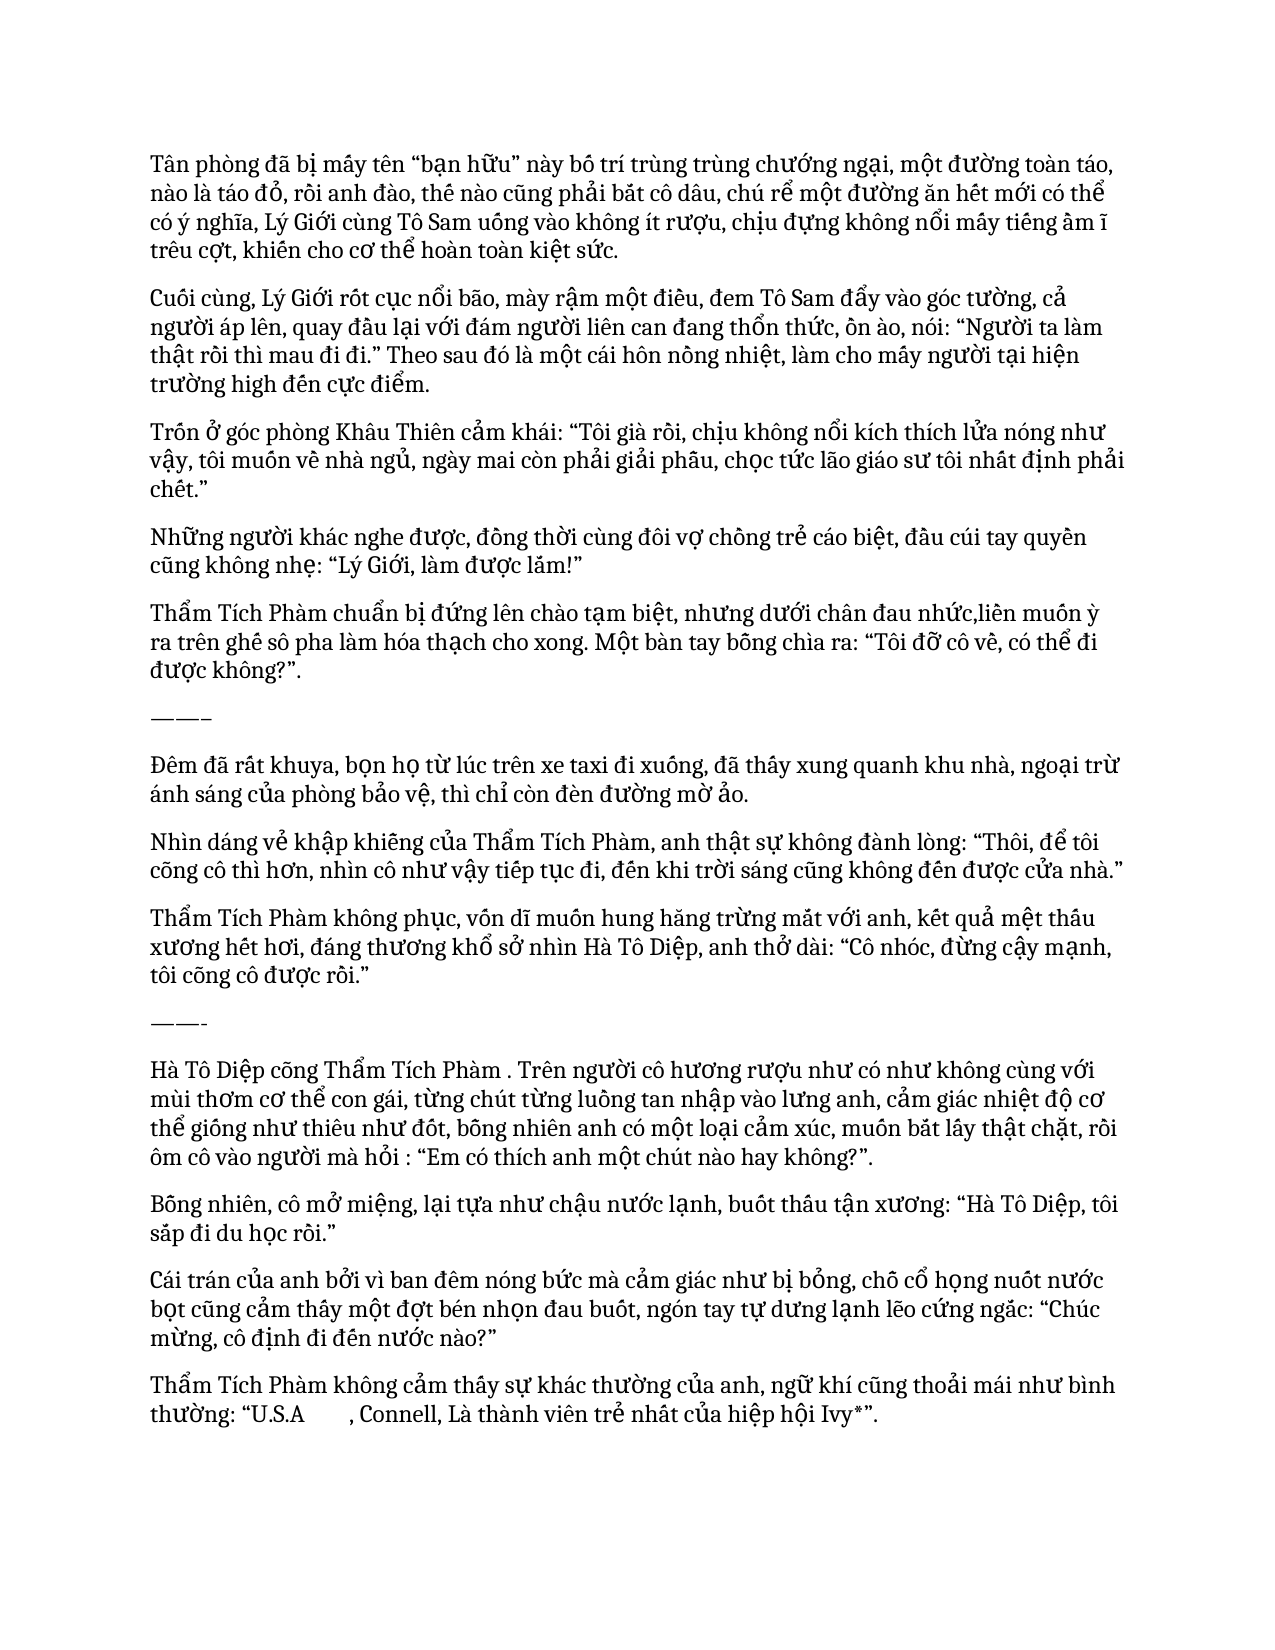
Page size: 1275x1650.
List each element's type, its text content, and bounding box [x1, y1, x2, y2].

text Thẩm Tích Phàm chuẩn bị đứng lên chào tạm biệt, nhưng dưới chân đau nhức,liền muốn ỳ ra trên ghế sô pha làm hóa thạch cho xong. Một bàn tay bỗng chìa ra: “Tôi đỡ cô về, có thể đi được không?”. [150, 599, 1125, 685]
text Tân phòng đã bị mấy tên “bạn hữu” này bố trí trùng trùng chướng ngại, một đường toàn táo, nào là táo đỏ, rồi anh đào, thế nào cũng phải bắt cô dâu, chú rể một đường ăn hết mới có thể có ý nghĩa, Lý Giới cùng Tô Sam uống vào không ít rượu, chịu đựng không nổi mấy tiếng ầm ĩ trêu cợt, khiến cho cơ thể hoàn toàn kiệt sức. [150, 150, 1125, 265]
text Hà Tô Diệp cõng Thẩm Tích Phàm . Trên người cô hương rượu như có như không cùng với mùi thơm cơ thể con gái, từng chút từng luồng tan nhập vào lưng anh, cảm giác nhiệt độ cơ thể giống như thiêu như đốt, bỗng nhiên anh có một loại cảm xúc, muốn bắt lấy thật chặt, rồi ôm cô vào người mà hỏi : “Em có thích anh một chút nào hay không?”. [150, 1056, 1125, 1171]
text Thẩm Tích Phàm không phục, vốn dĩ muốn hung hăng trừng mắt với anh, kết quả mệt thấu xương hết hơi, đáng thương khổ sở nhìn Hà Tô Diệp, anh thở dài: “Cô nhóc, đừng cậy mạnh, tôi cõng cô được rồi.” [150, 904, 1125, 990]
text Cuối cùng, Lý Giới rốt cục nổi bão, mày rậm một điều, đem Tô Sam đẩy vào góc tường, cả người áp lên, quay đầu lại với đám người liên can đang thổn thức, ồn ào, nói: “Người ta làm thật rồi thì mau đi đi.” Theo sau đó là một cái hôn nồng nhiệt, làm cho mấy người tại hiện trường high đến cực điểm. [150, 284, 1125, 399]
text ——– [150, 704, 1125, 732]
text Bỗng nhiên, cô mở miệng, lại tựa như chậu nước lạnh, buốt thấu tận xương: “Hà Tô Diệp, tôi sắp đi du học rồi.” [150, 1190, 1125, 1247]
text Cái trán của anh bởi vì ban đêm nóng bức mà cảm giác như bị bỏng, chỗ cổ họng nuốt nước bọt cũng cảm thấy một đợt bén nhọn đau buốt, ngón tay tự dưng lạnh lẽo cứng ngắc: “Chúc mừng, cô định đi đến nước nào?” [150, 1266, 1125, 1352]
text Nhìn dáng vẻ khập khiễng của Thẩm Tích Phàm, anh thật sự không đành lòng: “Thôi, để tôi cõng cô thì hơn, nhìn cô như vậy tiếp tục đi, đến khi trời sáng cũng không đến được cửa nhà.” [150, 827, 1125, 885]
text Những người khác nghe được, đồng thời cùng đôi vợ chồng trẻ cáo biệt, đầu cúi tay quyền cũng không nhẹ: “Lý Giới, làm được lắm!” [150, 522, 1125, 580]
text Trốn ở góc phòng Khâu Thiên cảm khái: “Tôi già rồi, chịu không nổi kích thích lửa nóng như vậy, tôi muốn về nhà ngủ, ngày mai còn phải giải phẫu, chọc tức lão giáo sư tôi nhất định phải chết.” [150, 417, 1125, 504]
text Thẩm Tích Phàm không cảm thấy sự khác thường của anh, ngữ khí cũng thoải mái như bình thường: “U.S.A , Connell, Là thành viên trẻ nhất của hiệp hội Ivy*”. [150, 1371, 1125, 1429]
text Đêm đã rất khuya, bọn họ từ lúc trên xe taxi đi xuống, đã thấy xung quanh khu nhà, ngoại trừ ánh sáng của phòng bảo vệ, thì chỉ còn đèn đường mờ ảo. [150, 751, 1125, 809]
text ——- [150, 1009, 1125, 1037]
